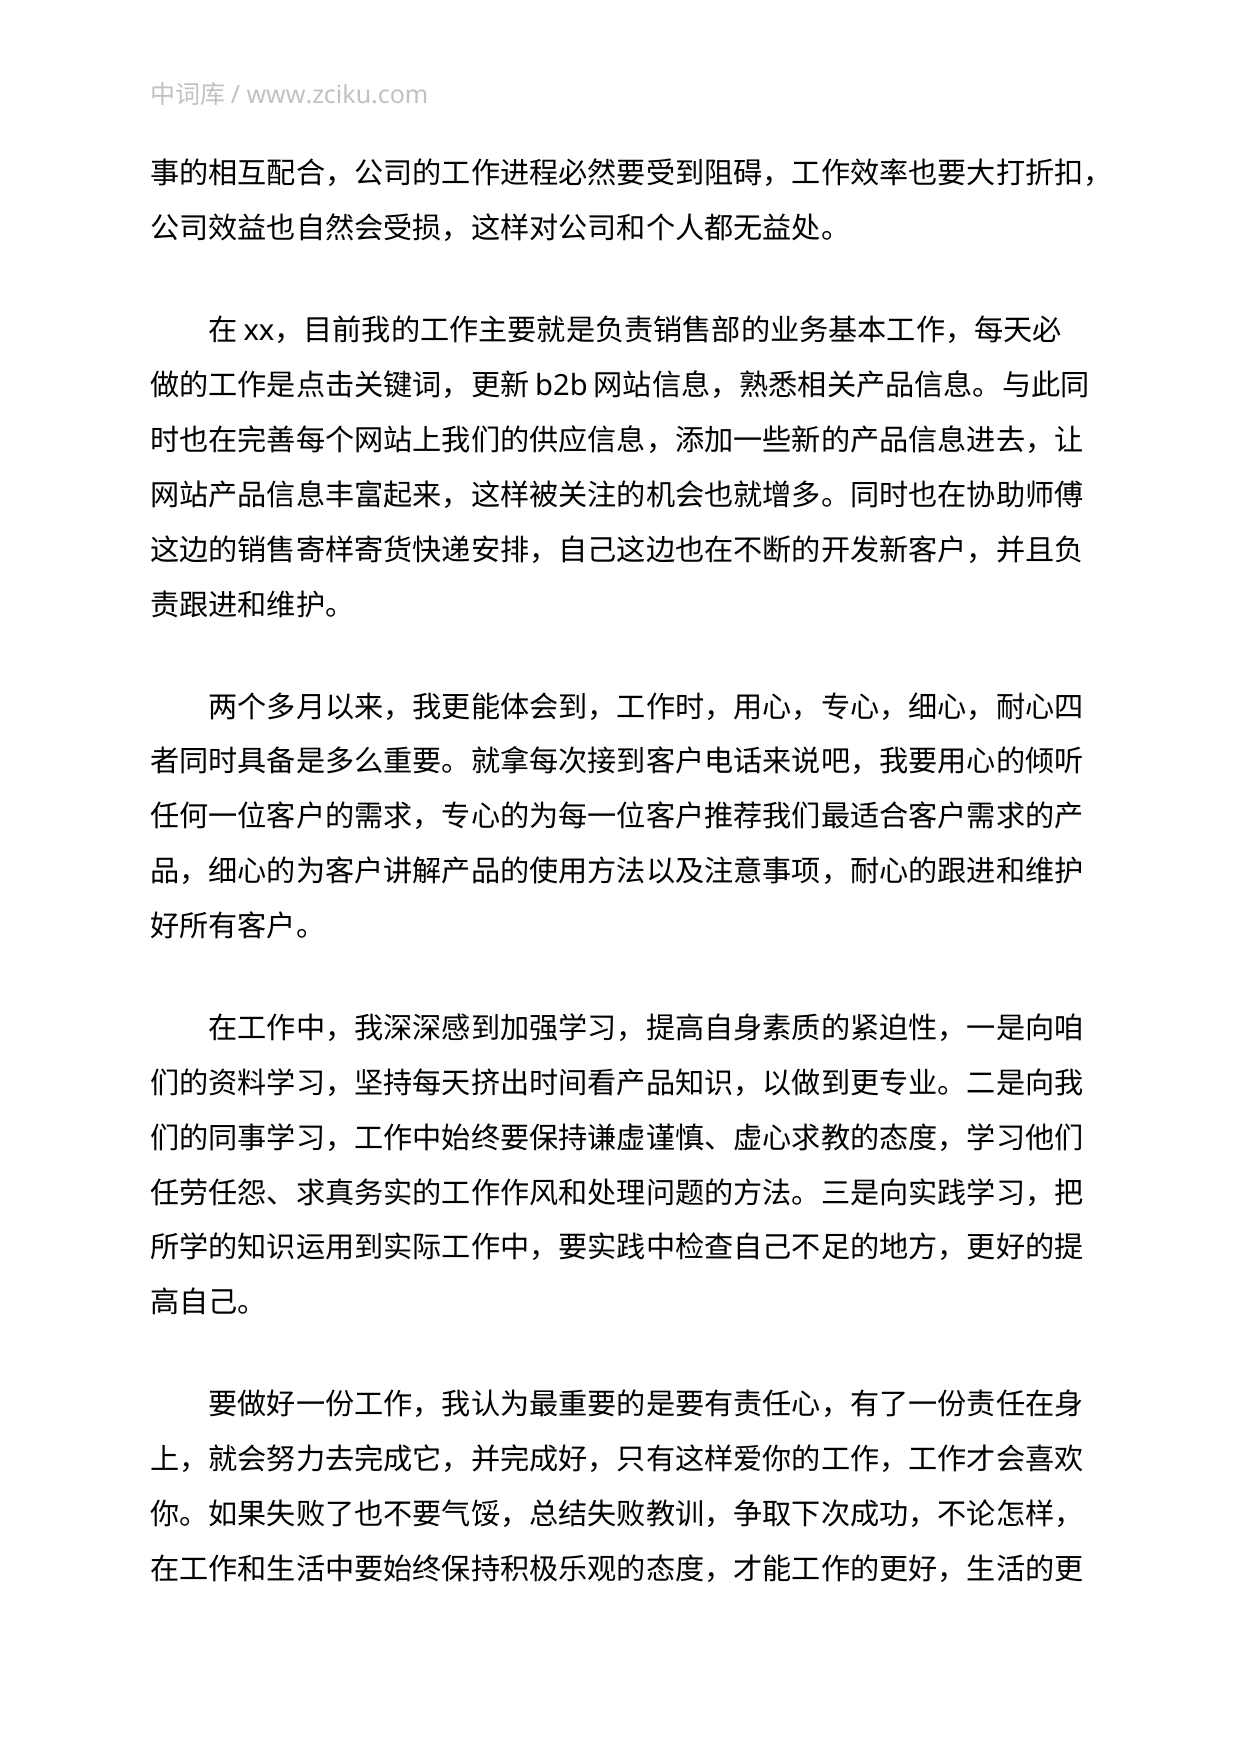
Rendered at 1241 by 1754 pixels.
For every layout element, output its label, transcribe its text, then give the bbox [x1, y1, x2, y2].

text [150, 1381, 1090, 1588]
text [150, 150, 1090, 247]
text 在工作中，我深深感到加强学习，提高自身素质的紧迫性，一是向咱们的资料学习，坚持每天挤出时间看产品知识，以做到更专业。二是向我们的同事学习，工作中始终要保持谦虚谨慎、虚心求教的态度，学习他们任劳任怨、求真务实的工作作风和处理问题的方法。三是向实践学习，把所学的知识运用到实际工作中，要实践中检查自己不足的地方，更好的提高自己。 [150, 1004, 1090, 1321]
text 在xx，目前我的工作主要就是负责销售部的业务基本工作，每天必做的工作是点击关键词，更新b2b网站信息，熟悉相关产品信息。与此同时也在完善每个网站上我们的供应信息，添加一些新的产品信息进去，让网站产品信息丰富起来，这样被关注的机会也就增多。同时也在协助师傅这边的销售寄样寄货快递安排，自己这边也在不断的开发新客户，并且负责跟进和维护。 [150, 307, 1090, 624]
text 两个多月以来，我更能体会到，工作时，用心，专心，细心，耐心四者同时具备是多么重要。就拿每次接到客户电话来说吧，我要用心的倾听任何一位客户的需求，专心的为每一位客户推荐我们最适合客户需求的产品，细心的为客户讲解产品的使用方法以及注意事项，耐心的跟进和维护好所有客户。 [150, 683, 1090, 945]
